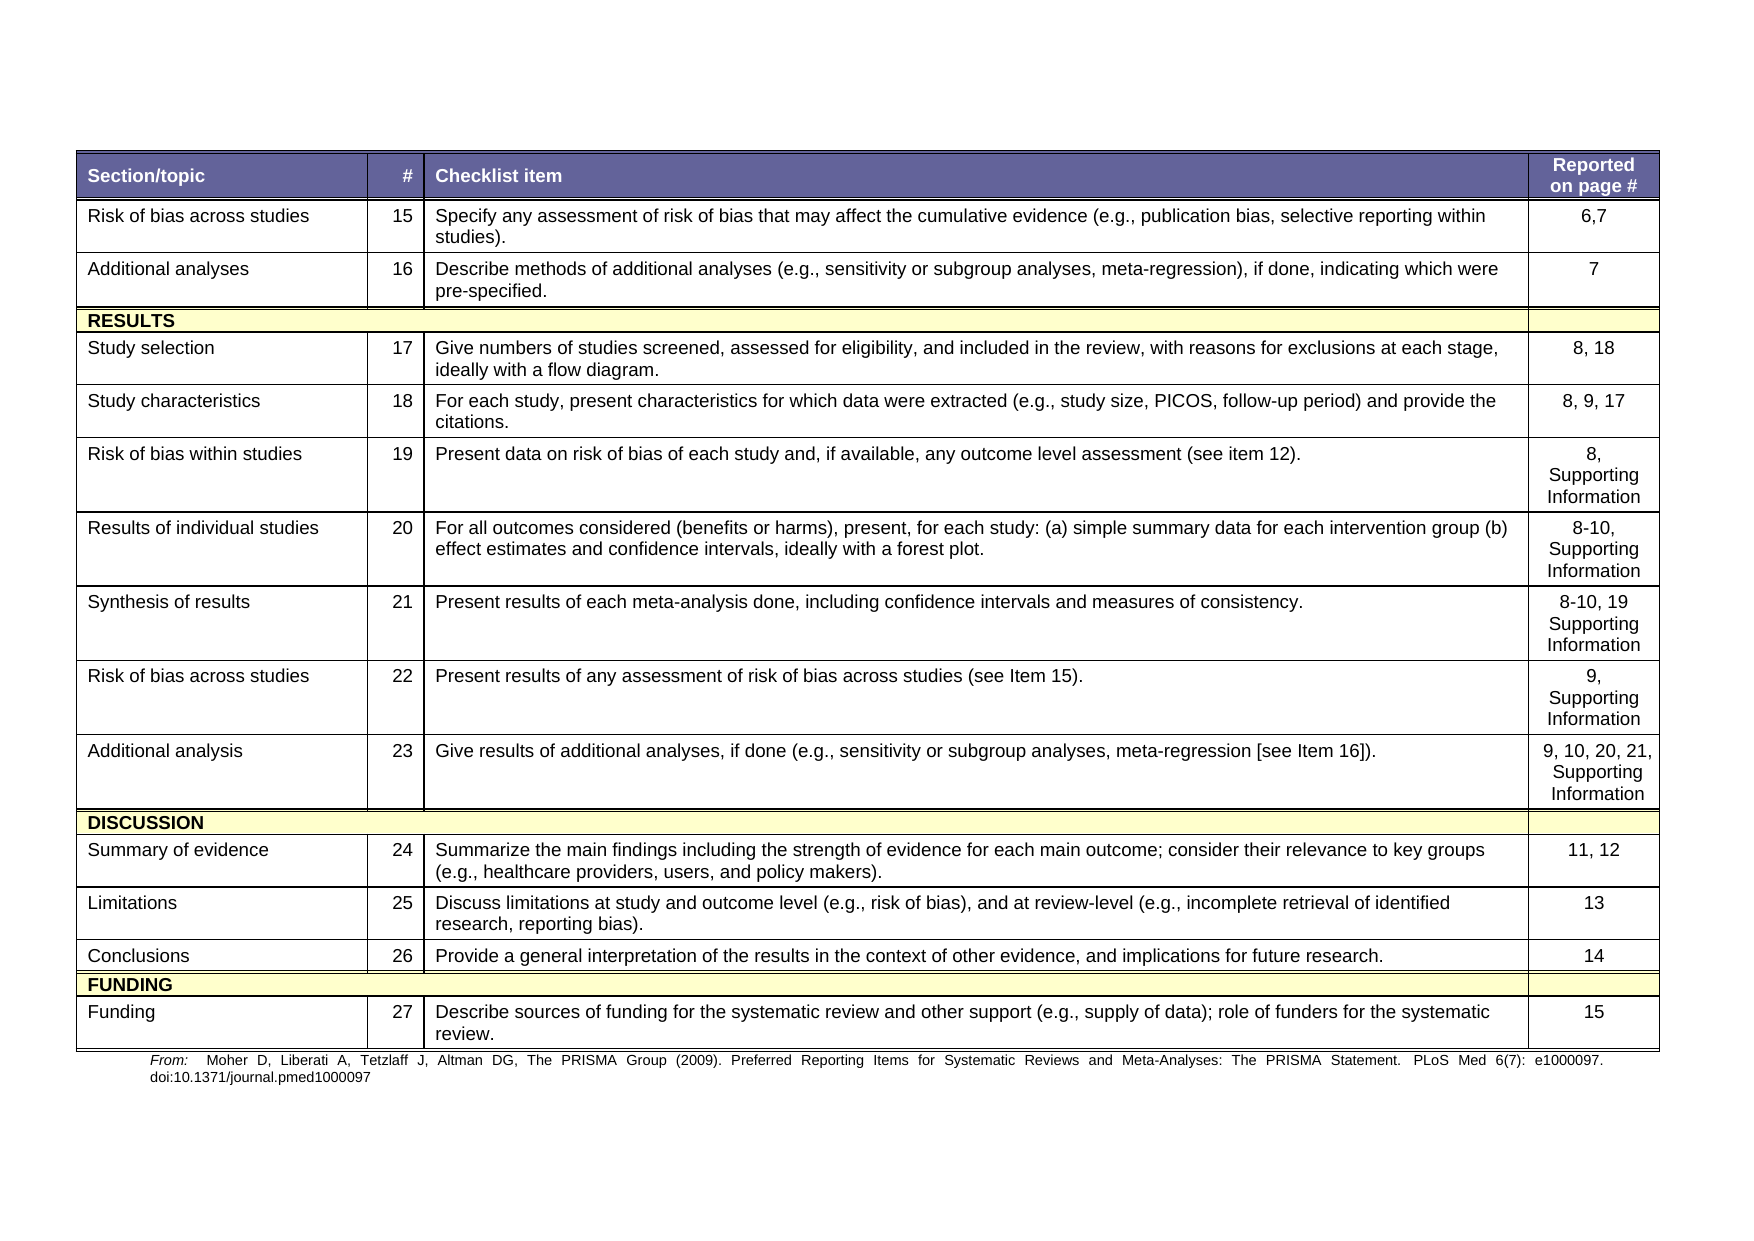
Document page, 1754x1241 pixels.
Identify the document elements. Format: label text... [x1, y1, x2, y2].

table_cell Funding [77, 997, 367, 1048]
table_cell Additional analysis [77, 735, 367, 808]
table_header # [368, 154, 423, 197]
table_cell DISCUSSION [77, 812, 1528, 833]
table_cell 15 [368, 201, 423, 252]
table_cell RESULTS [77, 310, 1528, 331]
table_cell 17 [368, 333, 423, 384]
table_cell 8, Supporting Information [1529, 438, 1659, 511]
table_cell Present data on risk of bias of each study and, if available, any outcome level assessment (see item 12). [425, 438, 1528, 511]
table_cell For all outcomes considered (benefits or harms), present, for each study: (a) simple summary data for each intervention group (b) effect estimates and confidence intervals, ideally with a forest plot. [425, 513, 1528, 585]
table_cell FUNDING [77, 974, 1528, 995]
table_cell [1529, 974, 1659, 995]
table_header Checklist item [425, 154, 1528, 197]
table_cell 15 [1529, 997, 1659, 1048]
table_cell Additional analyses [77, 253, 367, 306]
table_cell 8, 9, 17 [1529, 385, 1659, 437]
table_cell [1529, 812, 1659, 833]
table_cell Limitations [77, 888, 367, 939]
table_cell 8, 18 [1529, 333, 1659, 384]
table_cell 26 [368, 940, 423, 970]
table_cell 16 [368, 253, 423, 306]
table_header Reported on page # [1529, 154, 1659, 197]
table_cell 9, 10, 20, 21, Supporting Information [1529, 735, 1659, 808]
table_cell 8-10, 19 Supporting Information [1529, 587, 1659, 660]
table_cell Study characteristics [77, 385, 367, 437]
table_cell 19 [368, 438, 423, 511]
table_cell Present results of each meta-analysis done, including confidence intervals and measures of consistency. [425, 587, 1528, 660]
table_cell Summary of evidence [77, 835, 367, 886]
table_cell 27 [368, 997, 423, 1048]
table_cell 9, Supporting Information [1529, 661, 1659, 734]
table_cell Present results of any assessment of risk of bias across studies (see Item 15). [425, 661, 1528, 734]
table_cell 18 [368, 385, 423, 437]
table_cell 25 [368, 888, 423, 939]
table_cell Specify any assessment of risk of bias that may affect the cumulative evidence (e.g., publication bias, selective reporting within studies). [425, 201, 1528, 252]
table_cell Summarize the main findings including the strength of evidence for each main outcome; consider their relevance to key groups (e.g., healthcare providers, users, and policy makers). [425, 835, 1528, 886]
table_cell [1529, 310, 1659, 331]
table_cell 14 [1529, 940, 1659, 970]
table_cell Risk of bias across studies [77, 661, 367, 734]
table_header Section/topic [77, 154, 367, 197]
table_cell 6,7 [1529, 201, 1659, 252]
table_cell 8-10, Supporting Information [1529, 513, 1659, 585]
table_cell Risk of bias within studies [77, 438, 367, 511]
table_cell 21 [368, 587, 423, 660]
table_cell Provide a general interpretation of the results in the context of other evidence, and implications for future research. [425, 940, 1528, 970]
table_cell Give results of additional analyses, if done (e.g., sensitivity or subgroup analyses, meta-regression [see Item 16]). [425, 735, 1528, 808]
table_cell 22 [368, 661, 423, 734]
table_cell Synthesis of results [77, 587, 367, 660]
table_cell Describe methods of additional analyses (e.g., sensitivity or subgroup analyses, meta-regression), if done, indicating which were pre-specified. [425, 253, 1528, 306]
table_cell 11, 12 [1529, 835, 1659, 886]
table_cell Give numbers of studies screened, assessed for eligibility, and included in the review, with reasons for exclusions at each stage, ideally with a flow diagram. [425, 333, 1528, 384]
table_cell Risk of bias across studies [77, 201, 367, 252]
table_cell Conclusions [77, 940, 367, 970]
table_cell 24 [368, 835, 423, 886]
table_cell 7 [1529, 253, 1659, 306]
table_cell 23 [368, 735, 423, 808]
table_cell Results of individual studies [77, 513, 367, 585]
table_cell For each study, present characteristics for which data were extracted (e.g., study size, PICOS, follow-up period) and provide the citations. [425, 385, 1528, 437]
table_cell 13 [1529, 888, 1659, 939]
table_cell Describe sources of funding for the systematic review and other support (e.g., supply of data); role of funders for the systematic review. [425, 997, 1528, 1048]
table_cell Discuss limitations at study and outcome level (e.g., risk of bias), and at review-level (e.g., incomplete retrieval of identified research, reporting bias). [425, 888, 1528, 939]
table_cell Study selection [77, 333, 367, 384]
text From: Moher D, Liberati A, Tetzlaff J, Altman DG, The PRISMA Group (2009). Preferred Reporting Items for Systematic Reviews and Meta-Analyses: The PRISMA Statement. PLoS Med 6(7): e1000097. doi:10.1371/journal.pmed1000097 [150, 1052, 1604, 1085]
table_cell 20 [368, 513, 423, 585]
